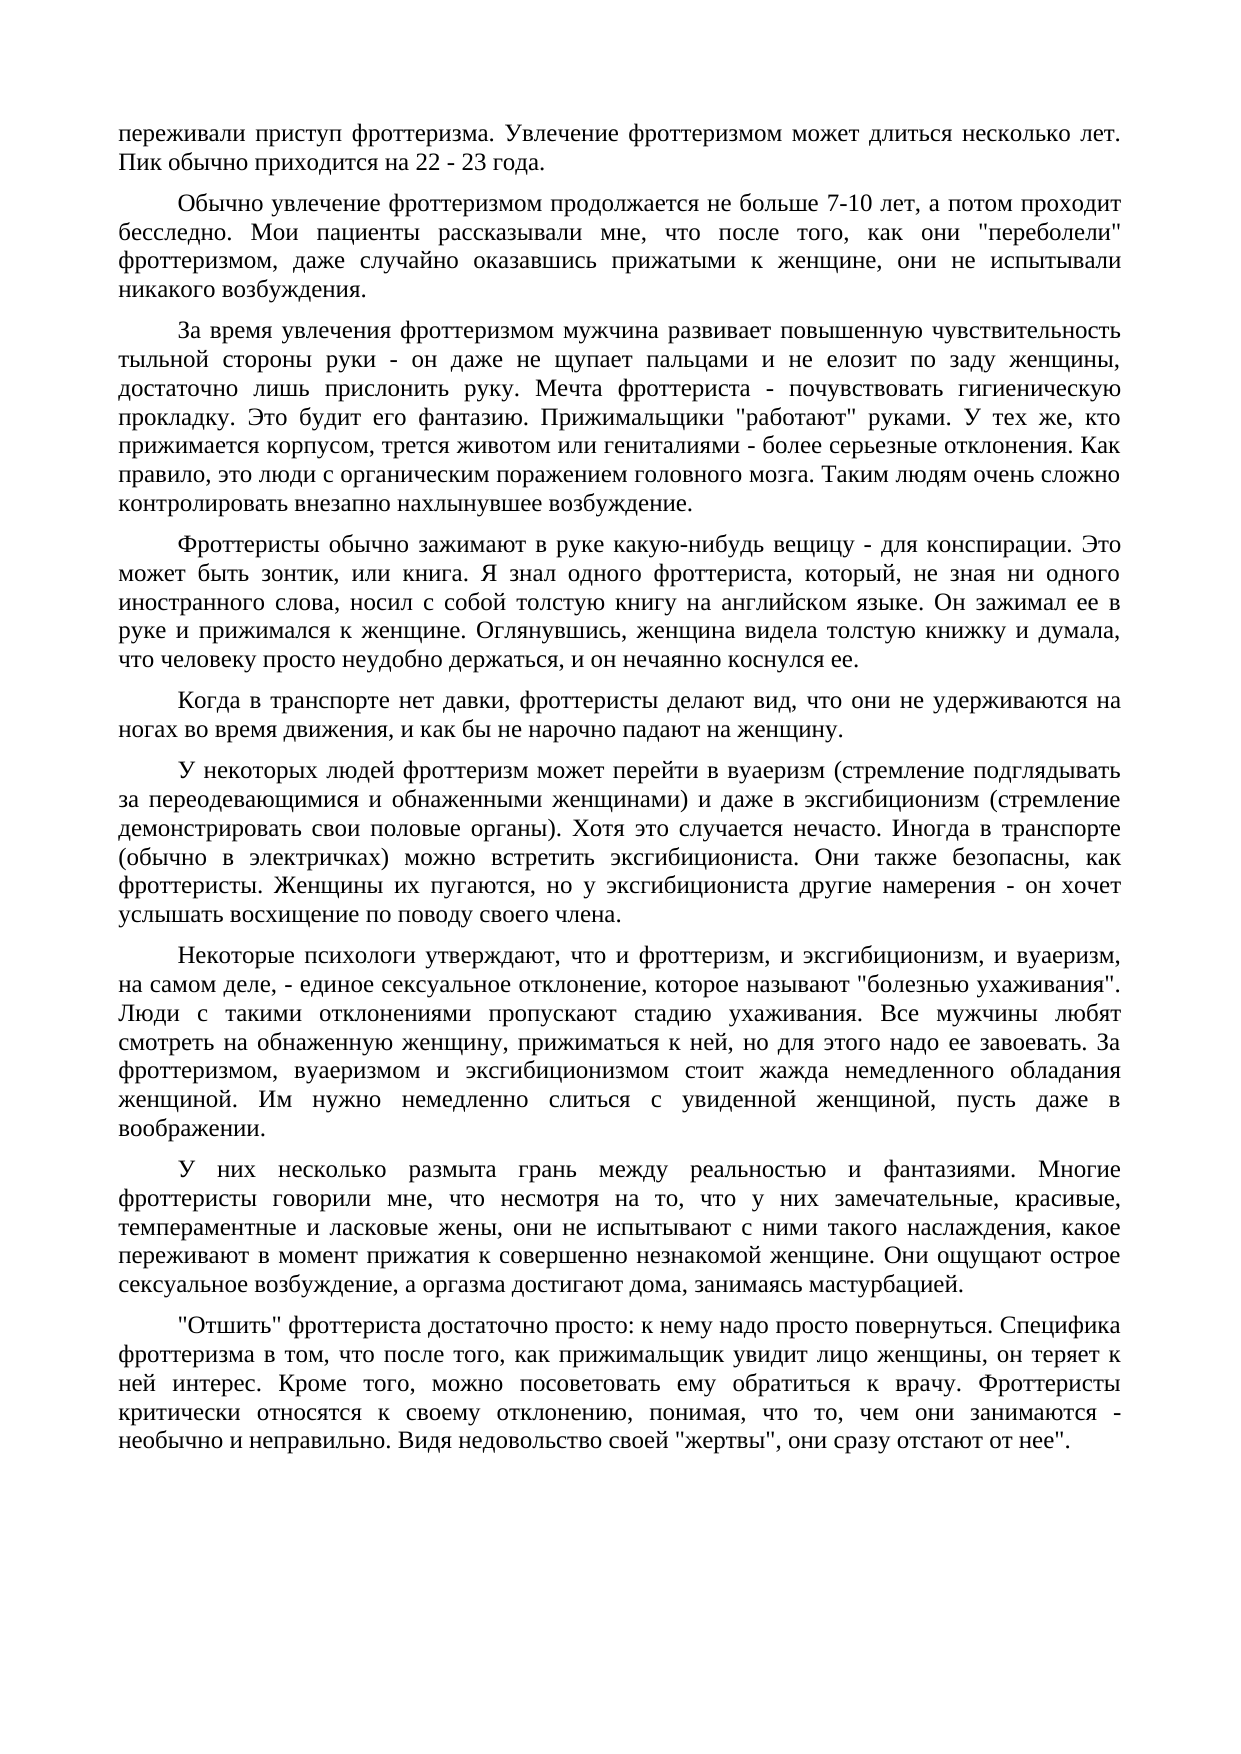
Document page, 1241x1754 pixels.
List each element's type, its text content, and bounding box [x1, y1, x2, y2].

text Некоторые психологи утверждают, что и фроттеризм, и эксгибиционизм, и вуаеризм, на самом деле, - единое сексуальное отклонение, которое называют "болезнью ухаживания". Люди с такими отклонениями пропускают стадию ухаживания. Все мужчины любят смотреть на обнаженную женщину, прижиматься к ней, но для этого надо ее завоевать. За фроттеризмом, вуаеризмом и эксгибиционизмом стоит жажда немедленного обладания женщиной. Им нужно немедленно слиться с увиденной женщиной, пусть даже в воображении. [118, 941, 1122, 1142]
text У них несколько размыта грань между реальностью и фантазиями. Многие фроттеристы говорили мне, что несмотря на то, что у них замечательные, красивые, темпераментные и ласковые жены, они не испытывают с ними такого наслаждения, какое переживают в момент прижатия к совершенно незнакомой женщине. Они ощущают острое сексуальное возбуждение, а оргазма достигают дома, занимаясь мастурбацией. [118, 1154, 1122, 1298]
text "Отшить" фроттериста достаточно просто: к нему надо просто повернуться. Специфика фроттеризма в том, что после того, как прижимальщик увидит лицо женщины, он теряет к ней интерес. Кроме того, можно посоветовать ему обратиться к врачу. Фроттеристы критически относятся к своему отклонению, понимая, что то, чем они занимаются - необычно и неправильно. Видя недовольство своей "жертвы", они сразу отстают от нее". [118, 1311, 1122, 1454]
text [118, 118, 1122, 176]
text Обычно увлечение фроттеризмом продолжается не больше 7-10 лет, а потом проходит бесследно. Мои пациенты рассказывали мне, что после того, как они "переболели" фроттеризмом, даже случайно оказавшись прижатыми к женщине, они не испытывали никакого возбуждения. [118, 188, 1122, 303]
text Когда в транспорте нет давки, фроттеристы делают вид, что они не удерживаются на ногах во время движения, и как бы не нарочно падают на женщину. [118, 686, 1122, 743]
text У некоторых людей фроттеризм может перейти в вуаеризм (стремление подглядывать за переодевающимися и обнаженными женщинами) и даже в эксгибиционизм (стремление демонстрировать свои половые органы). Хотя это случается нечасто. Иногда в транспорте (обычно в электричках) можно встретить эксгибициониста. Они также безопасны, как фроттеристы. Женщины их пугаются, но у эксгибициониста другие намерения - он хочет услышать восхищение по поводу своего члена. [118, 756, 1122, 928]
text Фроттеристы обычно зажимают в руке какую-нибудь вещицу - для конспирации. Это может быть зонтик, или книга. Я знал одного фроттериста, который, не зная ни одного иностранного слова, носил с собой толстую книгу на английском языке. Он зажимал ее в руке и прижимался к женщине. Оглянувшись, женщина видела толстую книжку и думала, что человеку просто неудобно держаться, и он нечаянно коснулся ее. [118, 529, 1122, 673]
text За время увлечения фроттеризмом мужчина развивает повышенную чувствительность тыльной стороны руки - он даже не щупает пальцами и не елозит по заду женщины, достаточно лишь прислонить руку. Мечта фроттериста - почувствовать гигиеническую прокладку. Это будит его фантазию. Прижимальщики "работают" руками. У тех же, кто прижимается корпусом, трется животом или гениталиями - более серьезные отклонения. Как правило, это люди с органическим поражением головного мозга. Таким людям очень сложно контролировать внезапно нахлынувшее возбуждение. [118, 316, 1122, 517]
